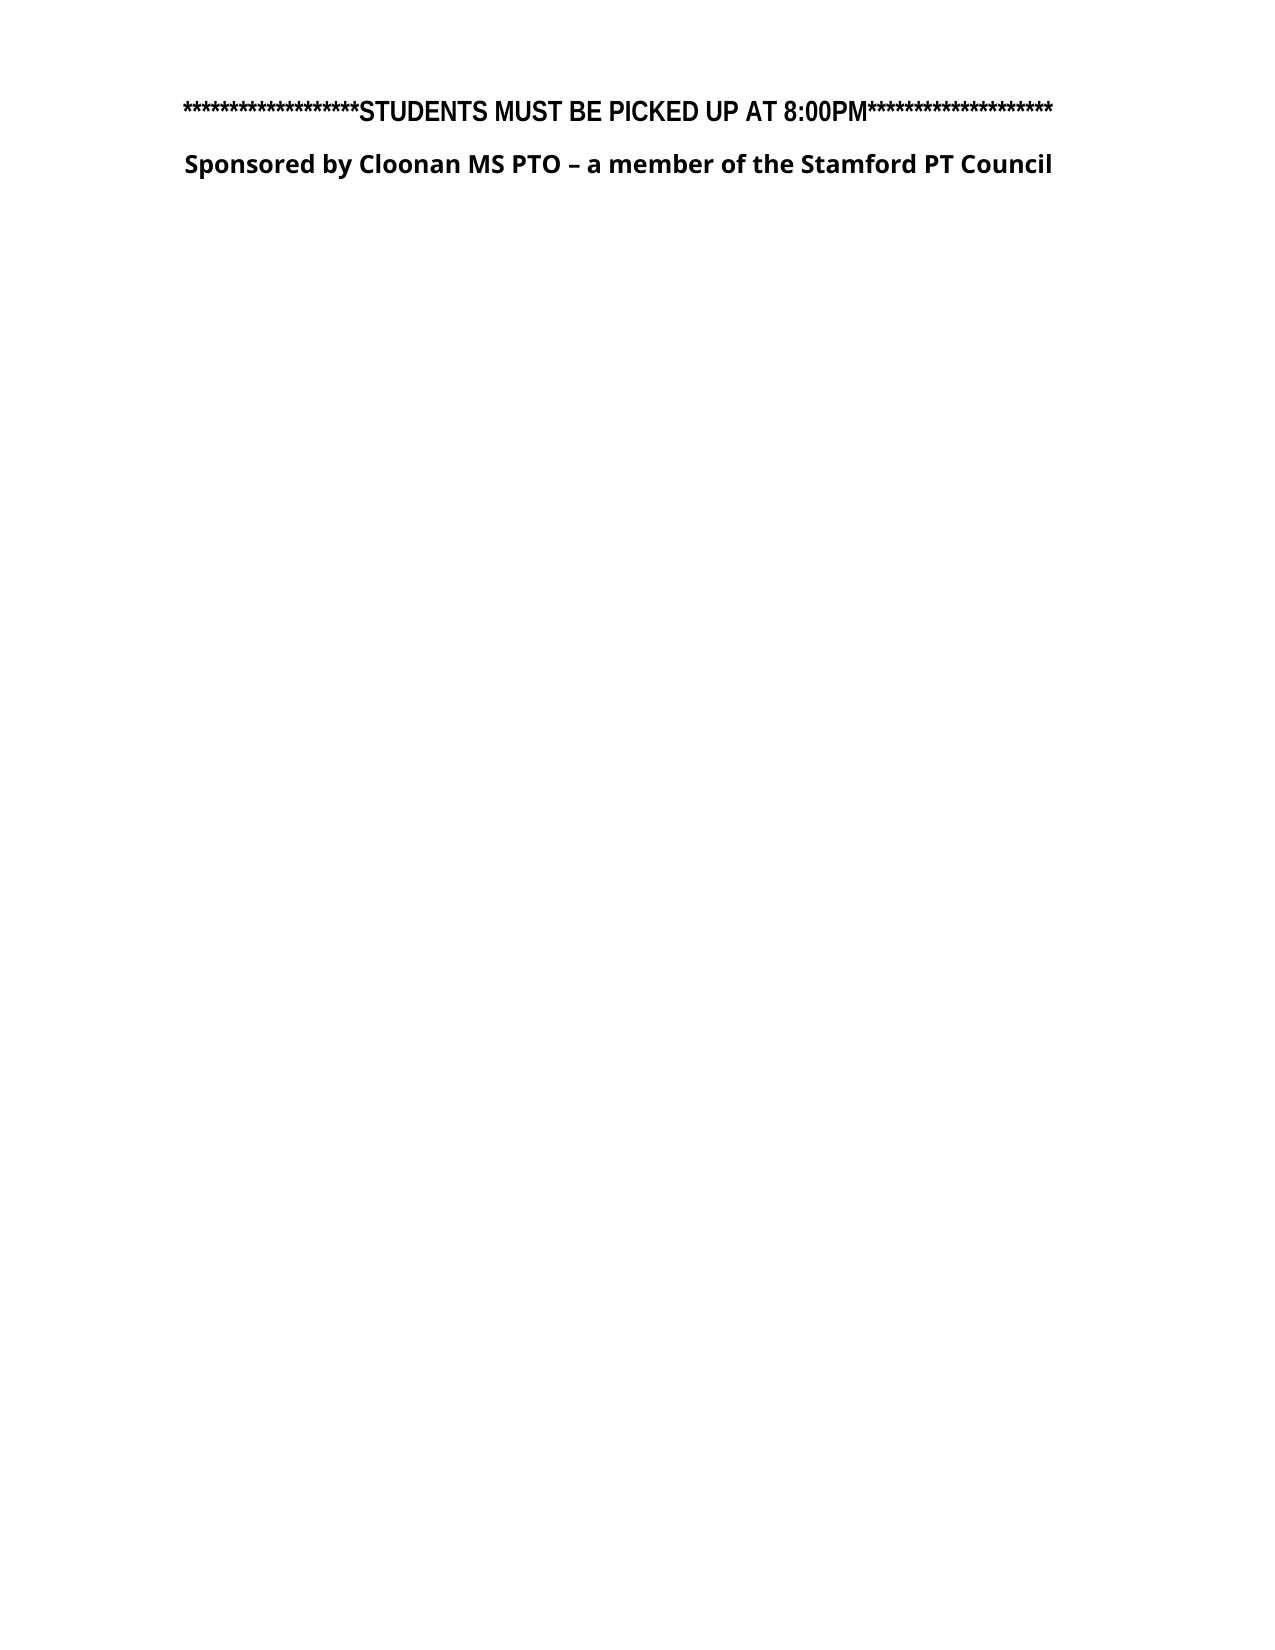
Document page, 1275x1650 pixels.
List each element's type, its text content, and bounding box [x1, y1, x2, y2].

text *******************STUDENTS MUST BE PICKED UP AT 8:00PM******************** [0, 94, 1275, 128]
text Sponsored by Cloonan MS PTO – a member of the Stamford PT Council [0, 147, 1275, 181]
